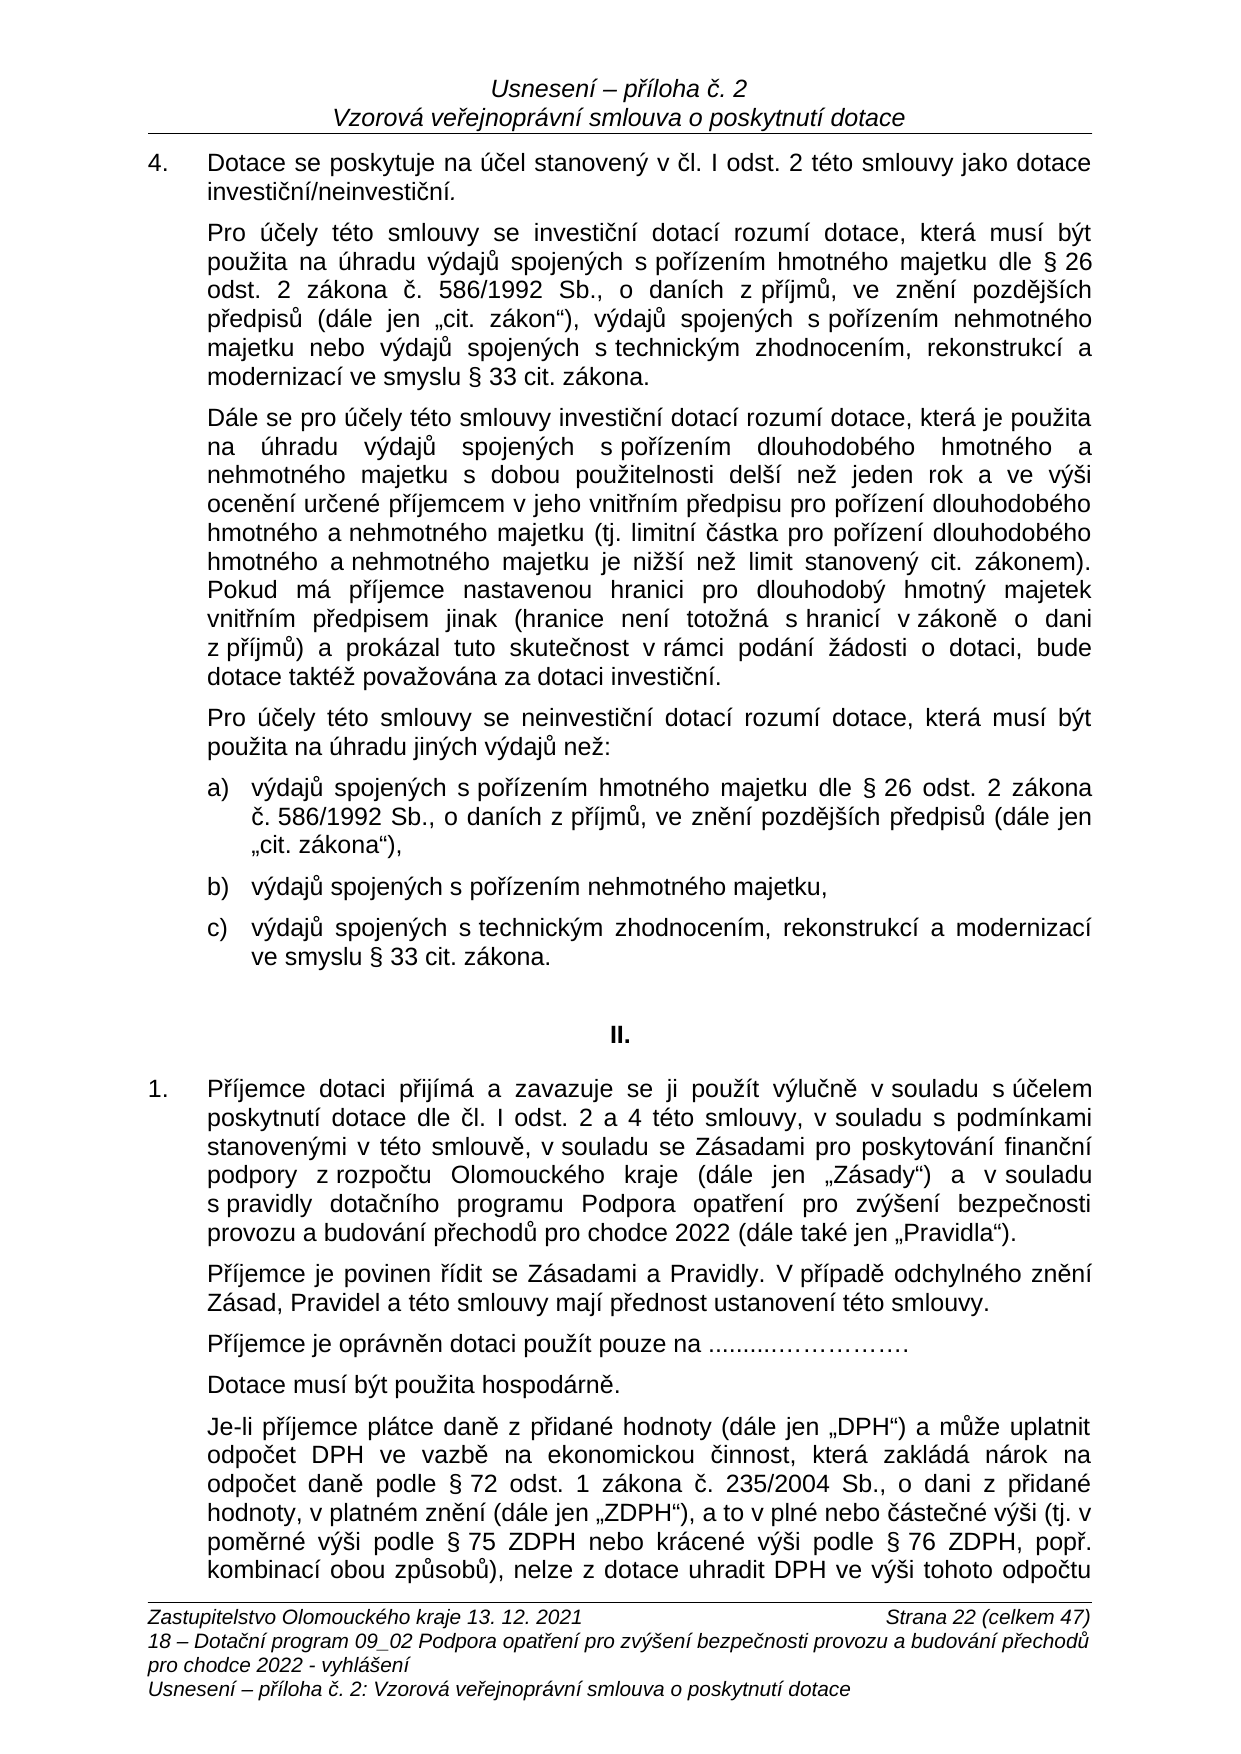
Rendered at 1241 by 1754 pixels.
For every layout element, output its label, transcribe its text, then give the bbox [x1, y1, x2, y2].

list výdajů spojených s pořízením nehmotného majetku, [207, 871, 1092, 900]
text II. [148, 1020, 1092, 1049]
list Příjemce dotaci přijímá a zavazuje se ji použít výlučně v souladu s účelem poskytnutí dotace dle čl. I odst. 2 a 4 této smlouvy, v souladu s podmínkami stanovenými v této smlouvě, v souladu se Zásadami pro poskytování finanční podpory z rozpočtu Olomouckého kraje (dále jen „Zásady“) a v souladu s pravidly dotačního programu Podpora opatření pro zvýšení bezpečnosti provozu a budování přechodů pro chodce 2022 (dále také jen „Pravidla“). [148, 1074, 1092, 1246]
text Pro účely této smlouvy se neinvestiční dotací rozumí dotace, která musí být použita na úhradu jiných výdajů než: [207, 703, 1092, 760]
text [207, 1411, 1092, 1584]
text Pro účely této smlouvy se investiční dotací rozumí dotace, která musí být použita na úhradu výdajů spojených s pořízením hmotného majetku dle § 26 odst. 2 zákona č. 586/1992 Sb., o daních z příjmů, ve znění pozdějších předpisů (dále jen „cit. zákon“), výdajů spojených s pořízením nehmotného majetku nebo výdajů spojených s technickým zhodnocením, rekonstrukcí a modernizací ve smyslu § 33 cit. zákona. [207, 218, 1092, 390]
list Dotace se poskytuje na účel stanovený v čl. I odst. 2 této smlouvy jako dotace investiční/neinvestiční. [148, 148, 1092, 205]
text Dále se pro účely této smlouvy investiční dotací rozumí dotace, která je použita na úhradu výdajů spojených s pořízením dlouhodobého hmotného a nehmotného majetku s dobou použitelnosti delší než jeden rok a ve výši ocenění určené příjemcem v jeho vnitřním předpisu pro pořízení dlouhodobého hmotného a nehmotného majetku (tj. limitní částka pro pořízení dlouhodobého hmotného a nehmotného majetku je nižší než limit stanovený cit. zákonem). Pokud má příjemce nastavenou hranici pro dlouhodobý hmotný majetek vnitřním předpisem jinak (hranice není totožná s hranicí v zákoně o dani z příjmů) a prokázal tuto skutečnost v rámci podání žádosti o dotaci, bude dotace taktéž považována za dotaci investiční. [207, 403, 1092, 690]
text Dotace musí být použita hospodárně. [207, 1370, 1092, 1399]
list výdajů spojených s technickým zhodnocením, rekonstrukcí a modernizací ve smyslu § 33 cit. zákona. [207, 913, 1092, 970]
text Příjemce je povinen řídit se Zásadami a Pravidly. V případě odchylného znění Zásad, Pravidel a této smlouvy mají přednost ustanovení této smlouvy. [207, 1259, 1092, 1316]
list výdajů spojených s pořízením hmotného majetku dle § 26 odst. 2 zákona č. 586/1992 Sb., o daních z příjmů, ve znění pozdějších předpisů (dále jen „cit. zákona“), [207, 773, 1092, 859]
text Příjemce je oprávněn dotaci použít pouze na ..........……………. [207, 1329, 1092, 1358]
